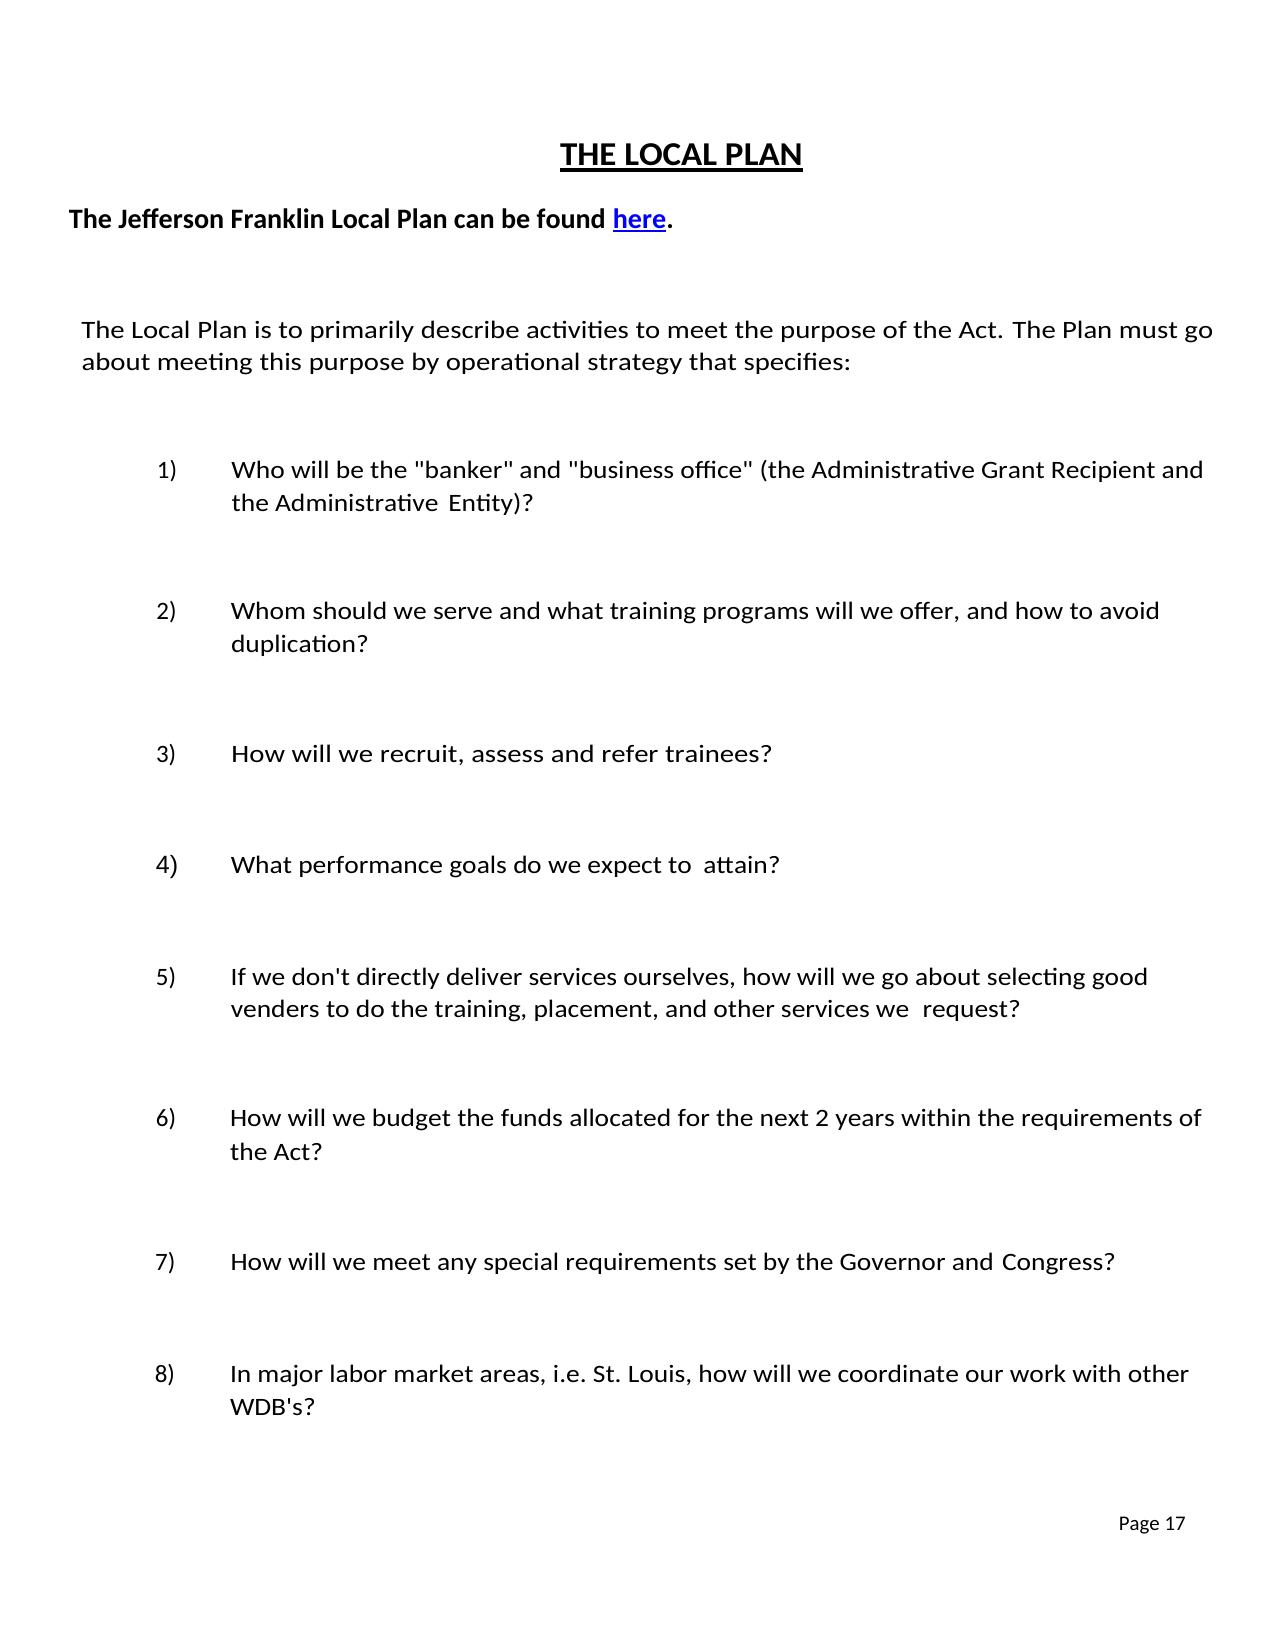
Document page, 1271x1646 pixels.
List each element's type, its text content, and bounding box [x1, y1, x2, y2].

list If we don't directly deliver services ourselves, how will we go about selecting good venders to do the training, placement, and other services we request? [156, 961, 1207, 1024]
text THE LOCAL PLAN [247, 133, 1115, 174]
list How will we meet any special requirements set by the Governor and Congress? [155, 1246, 1219, 1277]
text The Local Plan is to primarily describe activities to meet the purpose of the Act. The Plan must go about meeting this purpose by operational strategy that specifies: [81, 314, 1218, 377]
text The Jefferson Franklin Local Plan can be found here. [69, 201, 1219, 235]
list What performance goals do we expect to attain? [156, 849, 1219, 880]
list How will we recruit, assess and refer trainees? [156, 738, 1219, 768]
list How will we budget the funds allocated for the next 2 years within the requirements of the Act? [156, 1102, 1204, 1166]
list In major labor market areas, i.e. St. Louis, how will we coordinate our work with other WDB's? [154, 1358, 1208, 1421]
list Whom should we serve and what training programs will we offer, and how to avoid duplication? [156, 595, 1208, 659]
list Who will be the "banker" and "business office" (the Administrative Grant Recipient and the Administrative Entity)? [157, 455, 1205, 517]
